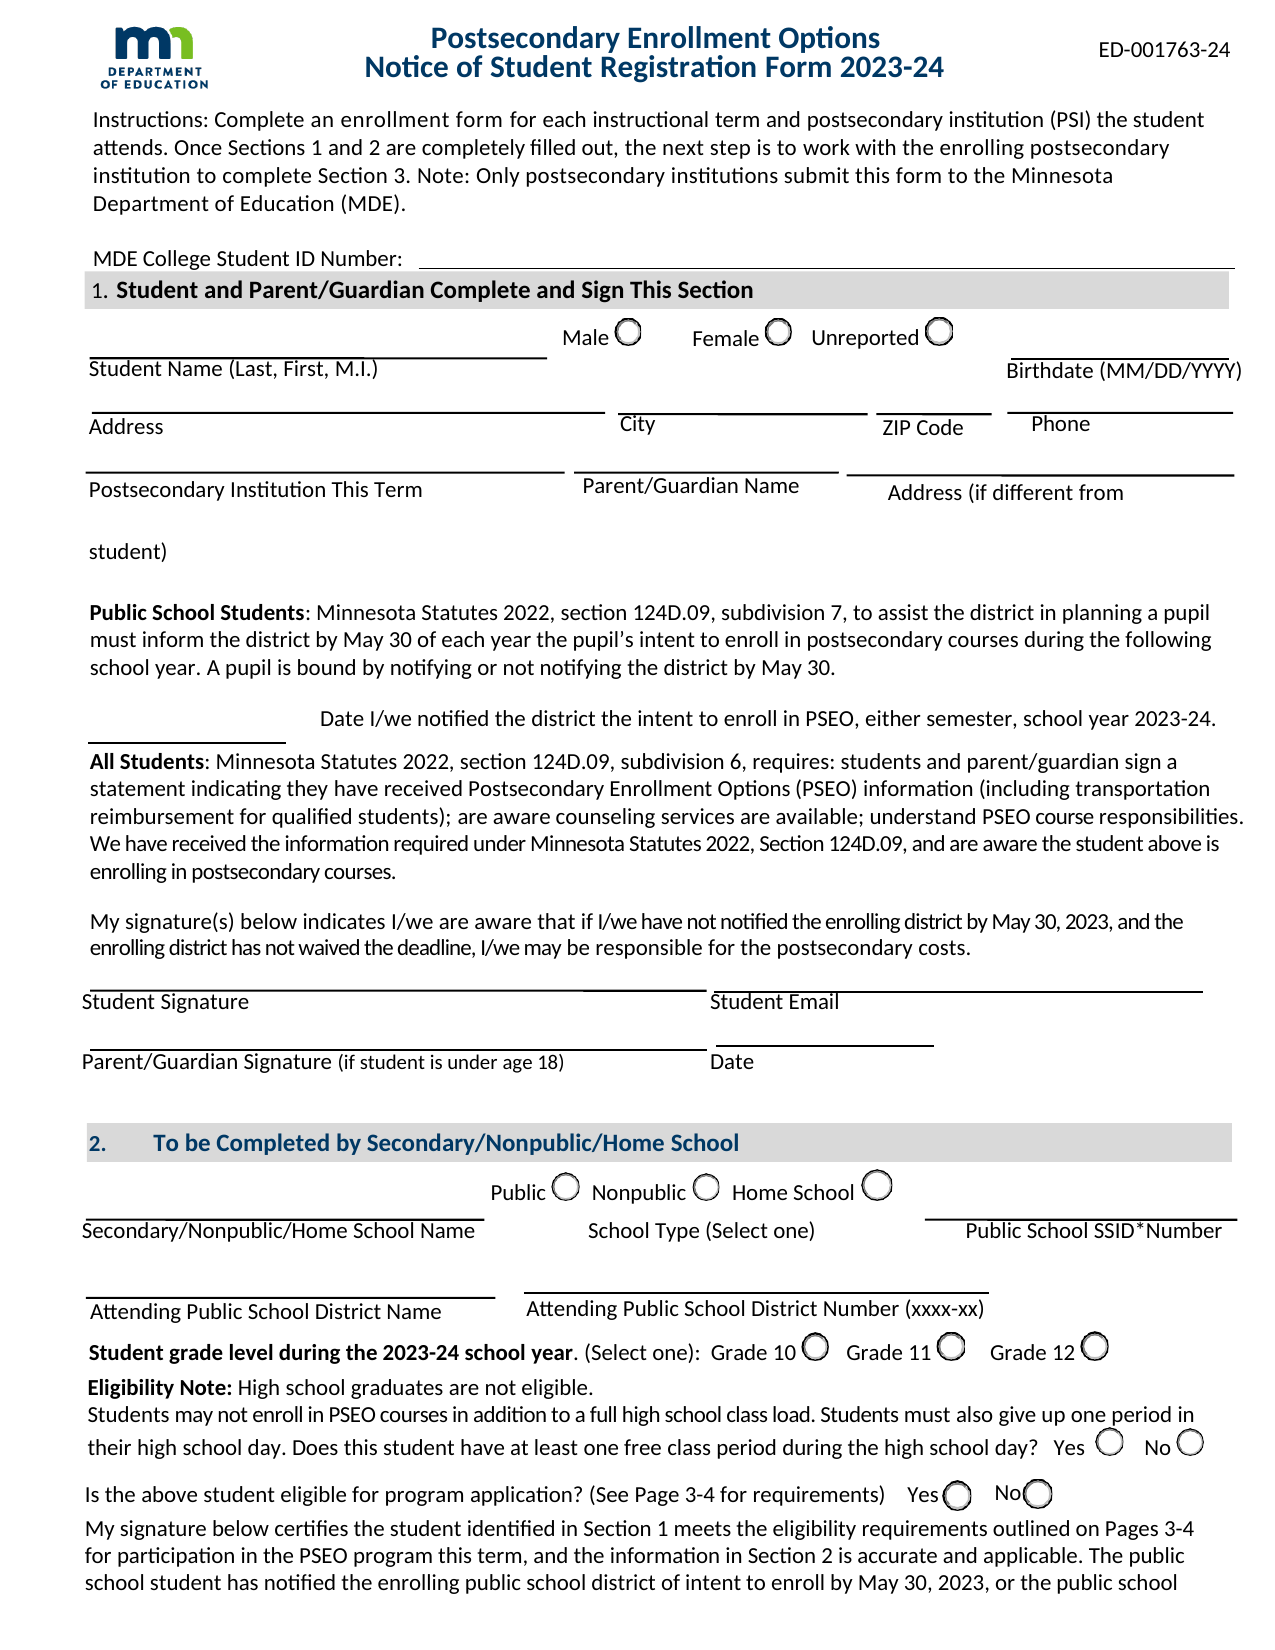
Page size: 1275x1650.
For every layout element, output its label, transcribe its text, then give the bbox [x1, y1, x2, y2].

text Attending Public School District Name Attending Public School District Number (xxxx-xx) [90, 1291, 1254, 1325]
text Is the above student eligible for program application? (See Page 3-4 for requirements) Yes No [64, 1478, 1254, 1508]
text ED-001763-24 [1098, 35, 1254, 63]
text Student Signature Student Email [82, 987, 1254, 1015]
text Public Nonpublic Home School [490, 1169, 1254, 1214]
picture [1176, 1428, 1204, 1456]
picture [1022, 1479, 1053, 1509]
picture [936, 1332, 965, 1361]
text Eligibility Note: High school graduates are not eligible. Students may not enroll in PSEO courses in addition to a full high school class load. Students must also give up one period in their high school day. Does this student have at least one free class period during the high school day? Yes No [87, 1373, 1206, 1473]
text Secondary/Nonpublic/Home School Name School Type (Select one) Public School SSID*Number [82, 1216, 1254, 1272]
subtitle My signature(s) below indicates I/we are aware that if I/we have not notified the enrolling district by May 30, 2023, and the enrolling district has not waived the deadline, I/we may be responsible for the postsecondary costs. [89, 908, 1206, 962]
subtitle Postsecondary Enrollment Options Notice of Student Registration Form 2023-24 [364, 24, 950, 86]
text Student grade level during the 2023-24 school year. (Select one): Grade 10 Grade 11 Grade 12 [88, 1332, 1254, 1366]
picture [551, 1172, 580, 1201]
text Public School Students: Minnesota Statutes 2022, section 124D.09, subdivision 7, to assist the district in planning a pupil must inform the district by May 30 of each year the pupil’s intent to enroll in postsecondary courses during the following school year. A pupil is bound by notifying or not notifying the district by May 30. [89, 598, 1248, 681]
text Date I/we notified the district the intent to enroll in PSEO, either semester, school year 2023-24. [320, 704, 1254, 732]
text All Students: Minnesota Statutes 2022, section 124D.09, subdivision 6, requires: students and parent/guardian sign a statement indicating they have received Postsecondary Enrollment Options (PSEO) information (including transportation reimbursement for qualified students); are aware counseling services are available; understand PSEO course responsibilities. We have received the information required under Minnesota Statutes 2022, Section 124D.09, and are aware the student above is enrolling in postsecondary courses. [89, 747, 1254, 885]
picture [925, 317, 953, 346]
text Address City ZIP Code Phone Postsecondary Institution This Term Parent/Guardian Name Address (if different from student) [89, 409, 1206, 566]
picture [1095, 1427, 1124, 1456]
picture [614, 318, 642, 346]
picture [692, 1173, 720, 1201]
subtitle 2. To be Completed by Secondary/Nonpublic/Home School [89, 1133, 1254, 1157]
picture [764, 318, 792, 346]
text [84, 1514, 1206, 1596]
text Instructions: Complete an enrollment form for each instructional term and postsecondary institution (PSI) the student attends. Once Sections 1 and 2 are completely filled out, the next step is to work with the enrolling postsecondary institution to complete Section 3. Note: Only postsecondary institutions submit this form to the Minnesota Department of Education (MDE). [93, 105, 1206, 217]
text Student Name (Last, First, M.I.) Birthdate (MM/DD/YYYY) [89, 354, 1254, 384]
picture [1080, 1331, 1109, 1361]
text MDE College Student ID Number: [64, 250, 1254, 271]
picture [861, 1169, 893, 1201]
picture [100, 26, 208, 89]
text Male Female Unreported [562, 278, 1254, 352]
picture [801, 1332, 829, 1361]
text Parent/Guardian Signature (if student is under age 18) Date [82, 1044, 1254, 1075]
